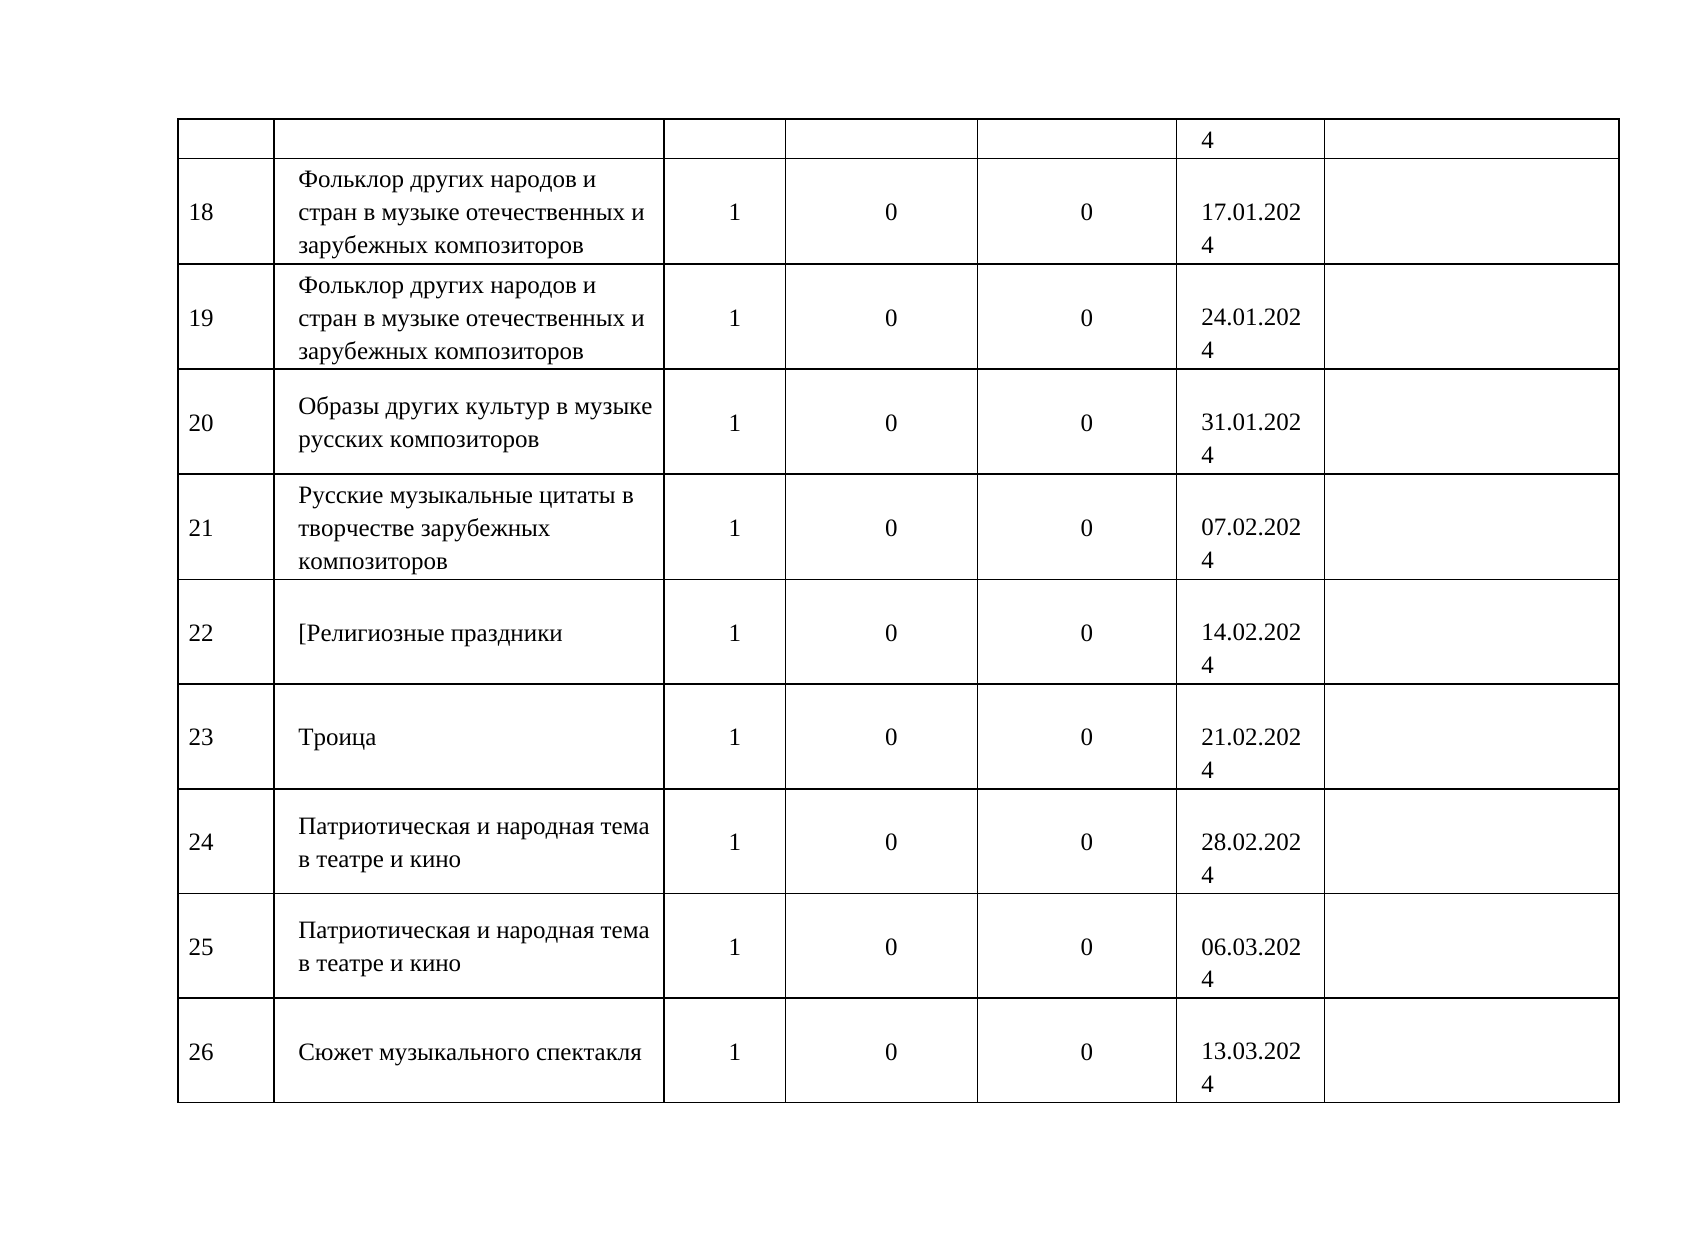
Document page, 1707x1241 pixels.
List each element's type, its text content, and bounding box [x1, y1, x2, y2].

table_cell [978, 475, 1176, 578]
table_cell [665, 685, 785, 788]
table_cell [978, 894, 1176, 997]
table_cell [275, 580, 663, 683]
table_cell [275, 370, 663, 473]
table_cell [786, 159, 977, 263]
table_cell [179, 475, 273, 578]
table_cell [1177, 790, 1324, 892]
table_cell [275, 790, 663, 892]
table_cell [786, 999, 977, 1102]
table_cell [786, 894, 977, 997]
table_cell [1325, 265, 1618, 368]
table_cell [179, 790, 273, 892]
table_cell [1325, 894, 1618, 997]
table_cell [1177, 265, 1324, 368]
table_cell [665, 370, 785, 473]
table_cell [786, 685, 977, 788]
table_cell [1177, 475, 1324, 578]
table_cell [1325, 120, 1618, 157]
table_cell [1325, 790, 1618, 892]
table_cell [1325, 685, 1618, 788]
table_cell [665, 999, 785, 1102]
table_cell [275, 120, 663, 157]
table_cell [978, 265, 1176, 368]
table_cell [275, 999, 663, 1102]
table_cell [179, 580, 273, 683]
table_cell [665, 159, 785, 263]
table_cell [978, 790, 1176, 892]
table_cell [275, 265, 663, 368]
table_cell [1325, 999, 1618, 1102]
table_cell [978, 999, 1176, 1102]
table_cell 10.01.2024 [1177, 120, 1324, 157]
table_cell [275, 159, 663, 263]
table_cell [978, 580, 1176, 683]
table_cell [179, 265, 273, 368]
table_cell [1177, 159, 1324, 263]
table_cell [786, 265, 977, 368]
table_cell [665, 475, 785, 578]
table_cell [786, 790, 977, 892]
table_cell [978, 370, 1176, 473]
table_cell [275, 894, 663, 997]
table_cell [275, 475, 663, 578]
table_cell 0 [978, 120, 1176, 157]
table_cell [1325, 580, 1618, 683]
table_cell 18 [179, 159, 273, 263]
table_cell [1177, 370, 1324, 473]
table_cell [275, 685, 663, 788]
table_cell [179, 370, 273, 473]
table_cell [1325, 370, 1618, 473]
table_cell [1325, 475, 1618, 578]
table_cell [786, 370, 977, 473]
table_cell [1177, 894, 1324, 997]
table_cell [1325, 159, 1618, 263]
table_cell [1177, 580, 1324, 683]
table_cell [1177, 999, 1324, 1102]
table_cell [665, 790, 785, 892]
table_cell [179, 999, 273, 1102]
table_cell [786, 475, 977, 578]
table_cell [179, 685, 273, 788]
table_cell 1 [665, 120, 785, 157]
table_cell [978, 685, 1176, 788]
table_cell 17 [179, 120, 273, 157]
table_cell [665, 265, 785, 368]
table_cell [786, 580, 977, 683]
table_cell 0 [786, 120, 977, 157]
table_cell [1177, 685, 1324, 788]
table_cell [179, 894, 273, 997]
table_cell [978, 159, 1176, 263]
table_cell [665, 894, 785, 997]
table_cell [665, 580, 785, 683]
